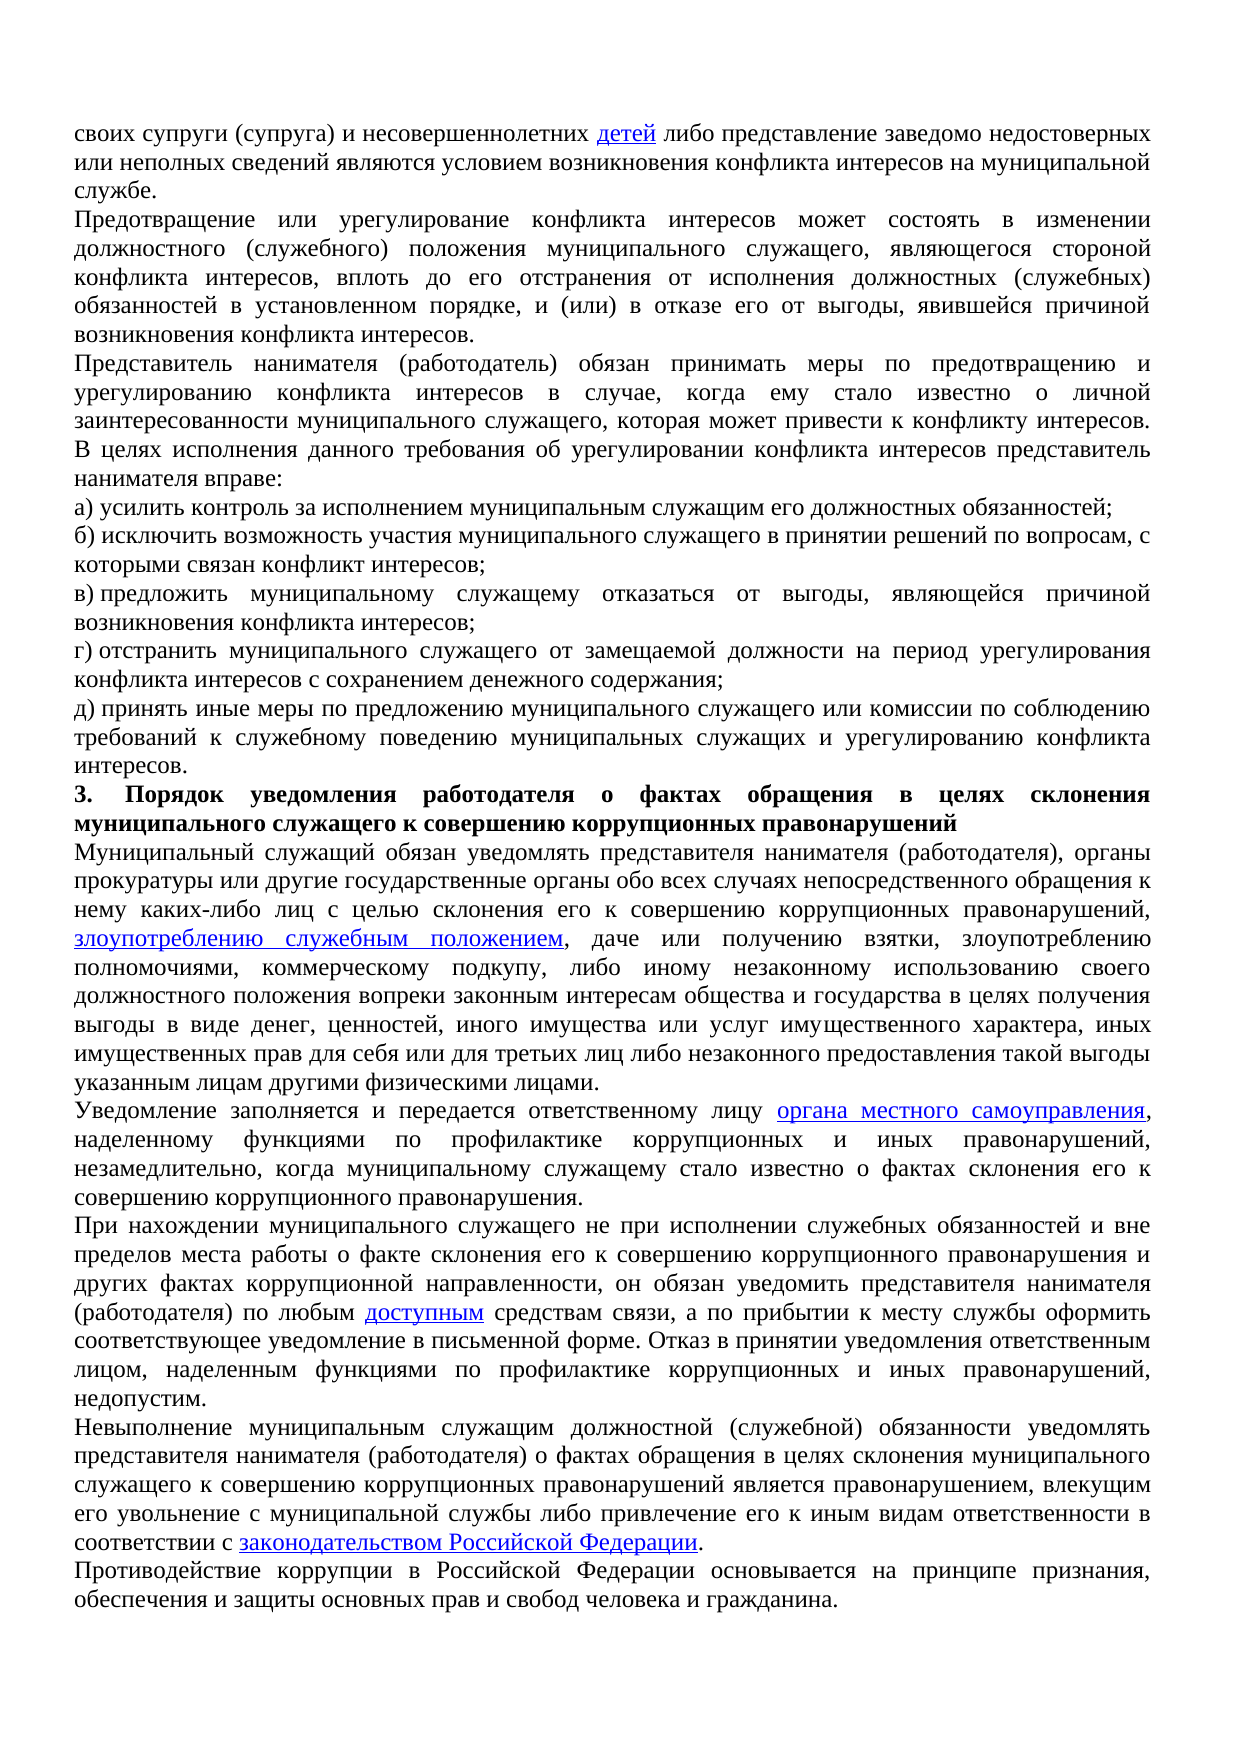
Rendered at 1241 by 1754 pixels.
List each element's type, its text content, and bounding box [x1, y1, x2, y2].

text б) исключить возможность участия муниципального служащего в принятии решений по вопросам, с которыми связан конфликт интересов; [74, 521, 1152, 578]
text г) отстранить муниципального служащего от замещаемой должности на период урегулирования конфликта интересов с сохранением денежного содержания; [74, 636, 1152, 693]
text в) предложить муниципальному служащему отказаться от выгоды, являющейся причиной возникновения конфликта интересов; [74, 578, 1152, 636]
text Предотвращение или урегулирование конфликта интересов может состоять в изменении должностного (служебного) положения муниципального служащего, являющегося стороной конфликта интересов, вплоть до его отстранения от исполнения должностных (служебных) обязанностей в установленном порядке, и (или) в отказе его от выгоды, явившейся причиной возникновения конфликта интересов. [74, 204, 1152, 348]
text а) усилить контроль за исполнением муниципальным служащим его должностных обязанностей; [74, 492, 1152, 521]
text Уведомление заполняется и передается ответственному лицу органа местного самоуправления, наделенному функциями по профилактике коррупционных и иных правонарушений, незамедлительно, когда муниципальному служащему стало известно о фактах склонения его к совершению коррупционного правонарушения. [74, 1096, 1152, 1211]
text д) принять иные меры по предложению муниципального служащего или комиссии по соблюдению требований к служебному поведению муниципальных служащих и урегулированию конфликта интересов. [74, 693, 1152, 779]
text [74, 118, 1152, 204]
text 3. Порядок уведомления работодателя о фактах обращения в целях склонения муниципального служащего к совершению коррупционных правонарушений [74, 779, 1152, 837]
text Муниципальный служащий обязан уведомлять представителя нанимателя (работодателя), органы прокуратуры или другие государственные органы обо всех случаях непосредственного обращения к нему каких-либо лиц с целью склонения его к совершению коррупционных правонарушений, злоупотреблению служебным положением, даче или получению взятки, злоупотреблению полномочиями, коммерческому подкупу, либо иному незаконному использованию своего должностного положения вопреки законным интересам общества и государства в целях получения выгоды в виде денег, ценностей, иного имущества или услуг имущественного характера, иных имущественных прав для себя или для третьих лиц либо незаконного предоставления такой выгоды указанным лицам другими физическими лицами. [74, 837, 1152, 1096]
text Невыполнение муниципальным служащим должностной (служебной) обязанности уведомлять представителя нанимателя (работодателя) о фактах обращения в целях склонения муниципального служащего к совершению коррупционных правонарушений является правонарушением, влекущим его увольнение с муниципальной службы либо привлечение его к иным видам ответственности в соответствии с законодательством Российской Федерации. [74, 1412, 1152, 1556]
text Представитель нанимателя (работодатель) обязан принимать меры по предотвращению и урегулированию конфликта интересов в случае, когда ему стало известно о личной заинтересованности муниципального служащего, которая может привести к конфликту интересов. В целях исполнения данного требования об урегулировании конфликта интересов представитель нанимателя вправе: [74, 348, 1152, 492]
text Противодействие коррупции в Российской Федерации основывается на принципе признания, обеспечения и защиты основных прав и свобод человека и гражданина. [74, 1556, 1152, 1613]
text При нахождении муниципального служащего не при исполнении служебных обязанностей и вне пределов места работы о факте склонения его к совершению коррупционного правонарушения и других фактах коррупционной направленности, он обязан уведомить представителя нанимателя (работодателя) по любым доступным средствам связи, а по прибытии к месту службы оформить соответствующее уведомление в письменной форме. Отказ в принятии уведомления ответственным лицом, наделенным функциями по профилактике коррупционных и иных правонарушений, недопустим. [74, 1211, 1152, 1412]
